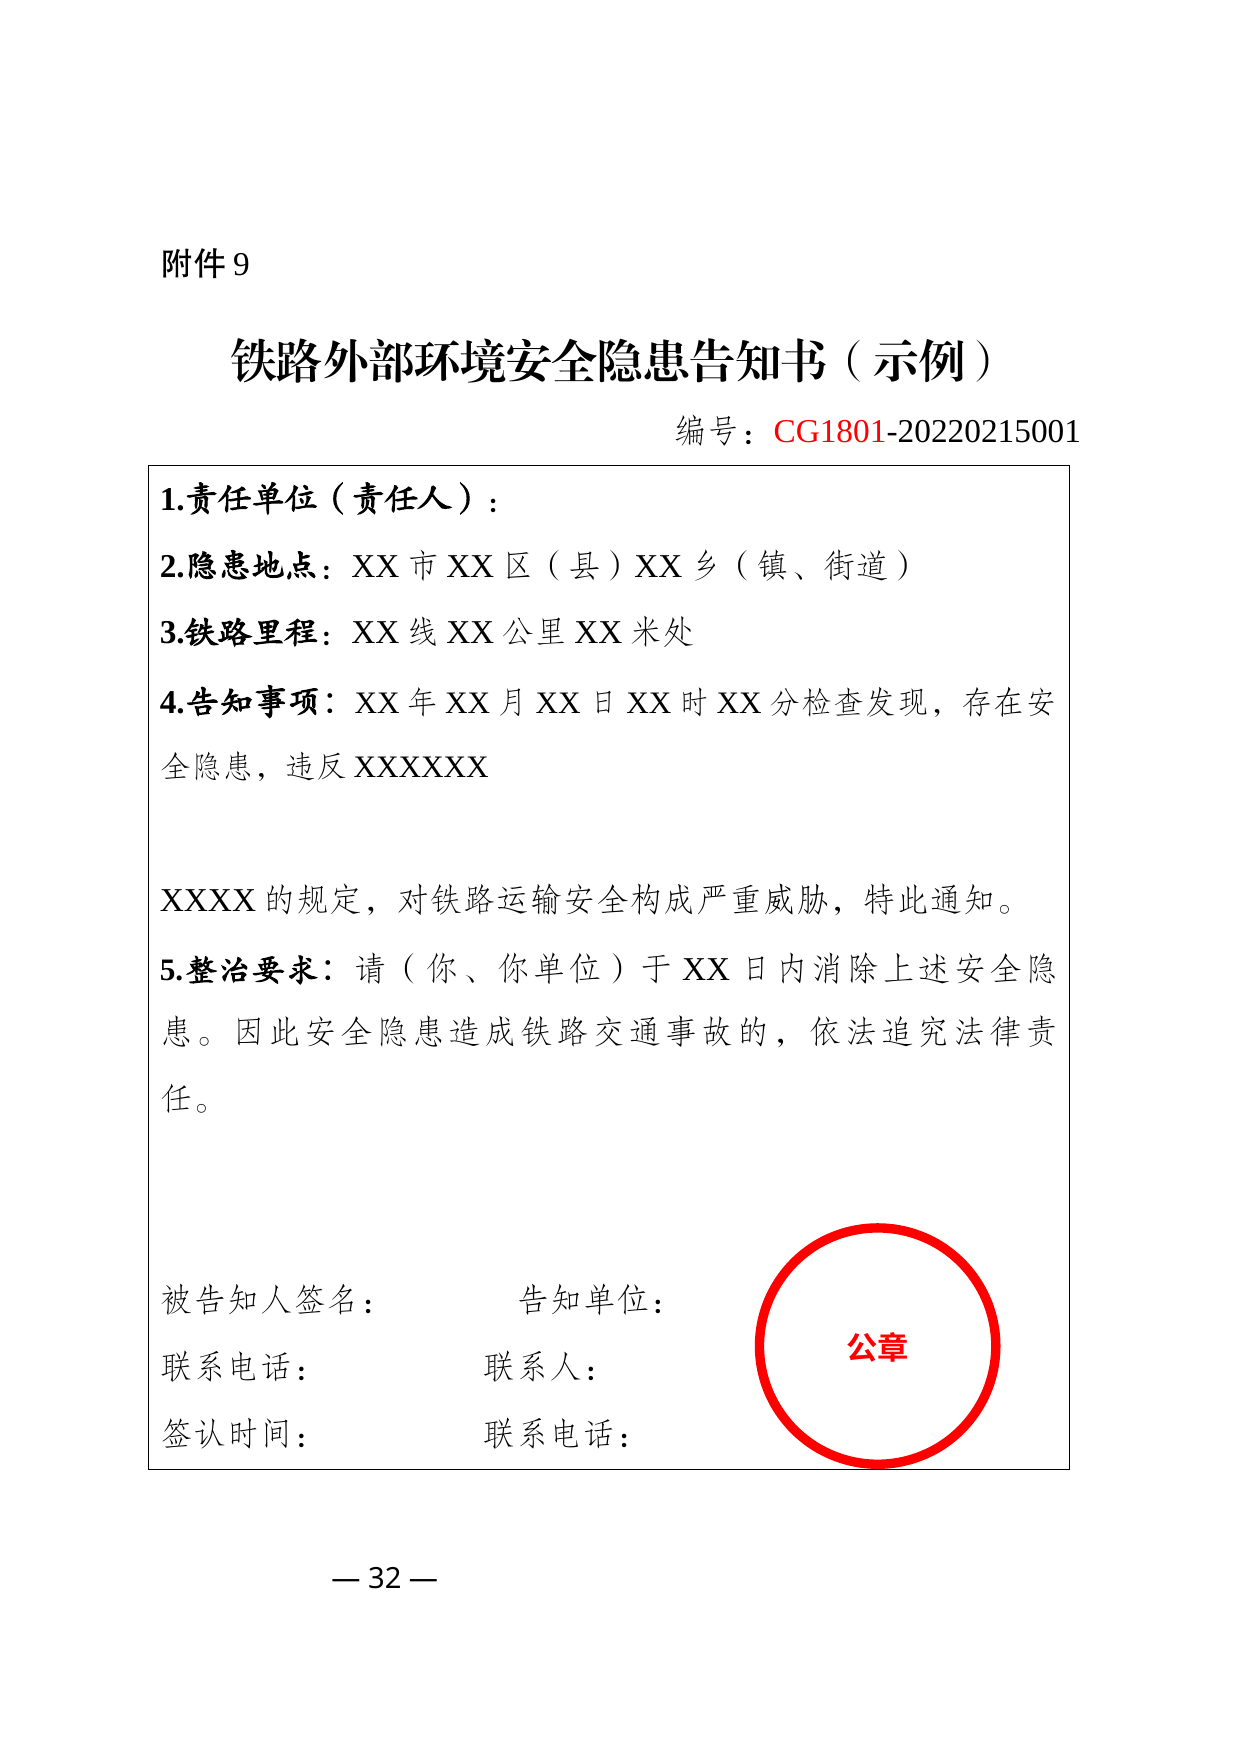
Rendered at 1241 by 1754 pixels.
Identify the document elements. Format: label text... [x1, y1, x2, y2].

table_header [149, 466, 1069, 1469]
text 编号：CG1801-20220215001 [159, 398, 1081, 465]
text 附件9 [159, 231, 1081, 298]
text 铁路外部环境安全隐患告知书（示例） [159, 331, 1081, 398]
